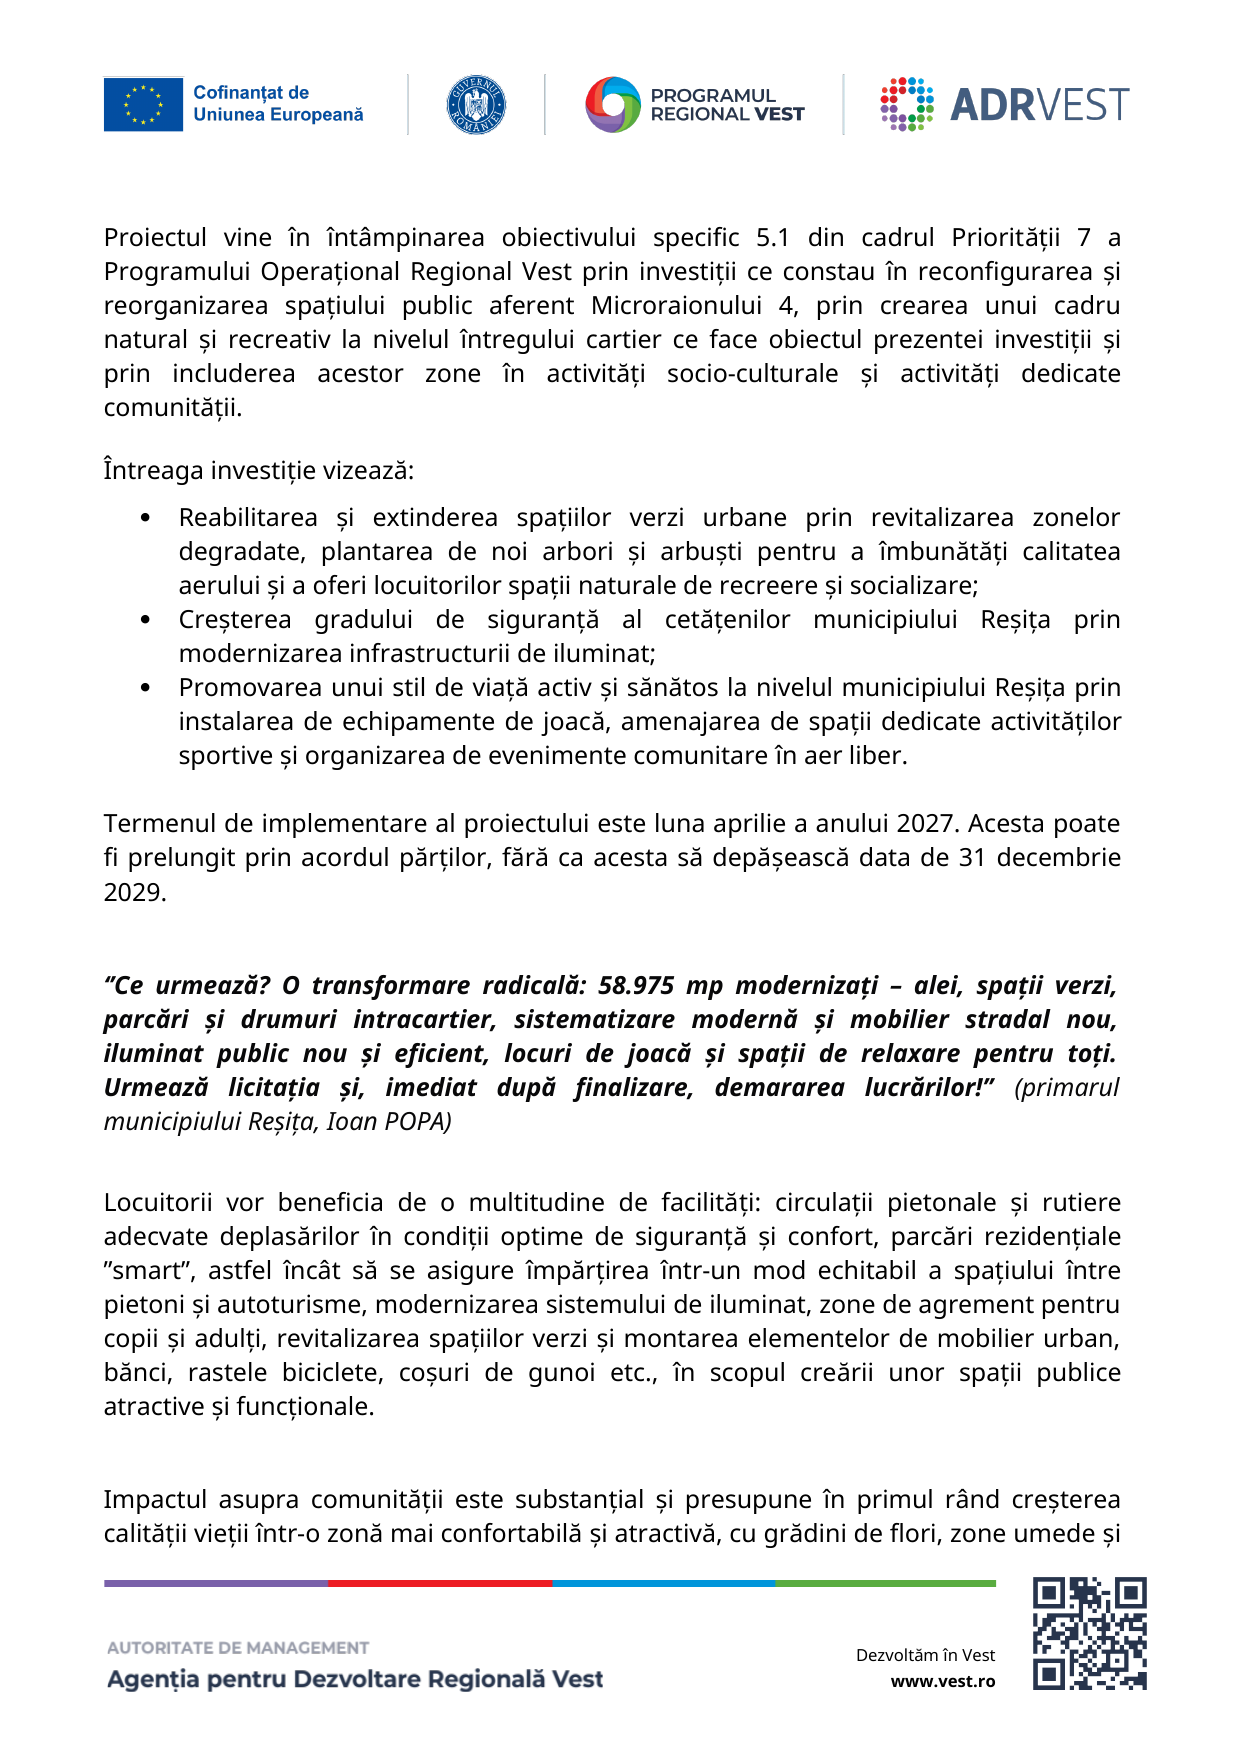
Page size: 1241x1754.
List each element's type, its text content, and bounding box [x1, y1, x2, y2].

text Termenul de implementare al proiectului este luna aprilie a anului 2027. Acesta poate fi prelungit prin acordul părților, fără ca acesta să depășească data de 31 decembrie 2029. [103, 806, 1122, 908]
picture [102, 74, 1130, 135]
picture [1025, 1568, 1156, 1699]
text Întreaga investiție vizează: [103, 453, 1122, 487]
text Locuitorii vor beneficia de o multitudine de facilități: circulații pietonale și rutiere adecvate deplasărilor în condiții optime de siguranță și confort, parcări rezidențiale ”smart”, astfel încât să se asigure împărțirea într-un mod echitabil a spațiului între pietoni și autoturisme, modernizarea sistemului de iluminat, zone de agrement pentru copii și adulți, revitalizarea spațiilor verzi și montarea elementelor de mobilier urban, bănci, rastele biciclete, coșuri de gunoi etc., în scopul creării unor spații publice atractive și funcționale. [103, 1184, 1122, 1423]
list Creșterea gradului de siguranță al cetățenilor municipiului Reșița prin modernizarea infrastructurii de iluminat; [141, 602, 1122, 670]
list Reabilitarea și extinderea spațiilor verzi urbane prin revitalizarea zonelor degradate, plantarea de noi arbori și arbuști pentru a îmbunătăți calitatea aerului și a oferi locuitorilor spații naturale de recreere și socializare; [141, 499, 1122, 602]
text Proiectul vine în întâmpinarea obiectivului specific 5.1 din cadrul Priorității 7 a Programului Operațional Regional Vest prin investiții ce constau în reconfigurarea și reorganizarea spațiului public aferent Microraionului 4, prin crearea unui cadru natural și recreativ la nivelul întregului cartier ce face obiectul prezentei investiții și prin includerea acestor zone în activități socio-culturale și activități dedicate comunității. [103, 219, 1122, 424]
text ‘’Ce urmează? O transformare radicală: 58.975 mp modernizați – alei, spații verzi, parcări și drumuri intracartier, sistematizare modernă și mobilier stradal nou, iluminat public nou și eficient, locuri de joacă și spații de relaxare pentru toți. Urmează licitația și, imediat după finalizare, demararea lucrărilor!’’ (primarul municipiului Reșița, Ioan POPA) [103, 967, 1122, 1138]
list Promovarea unui stil de viață activ și sănătos la nivelul municipiului Reșița prin instalarea de echipamente de joacă, amenajarea de spații dedicate activităților sportive și organizarea de evenimente comunitare în aer liber. [141, 670, 1122, 772]
